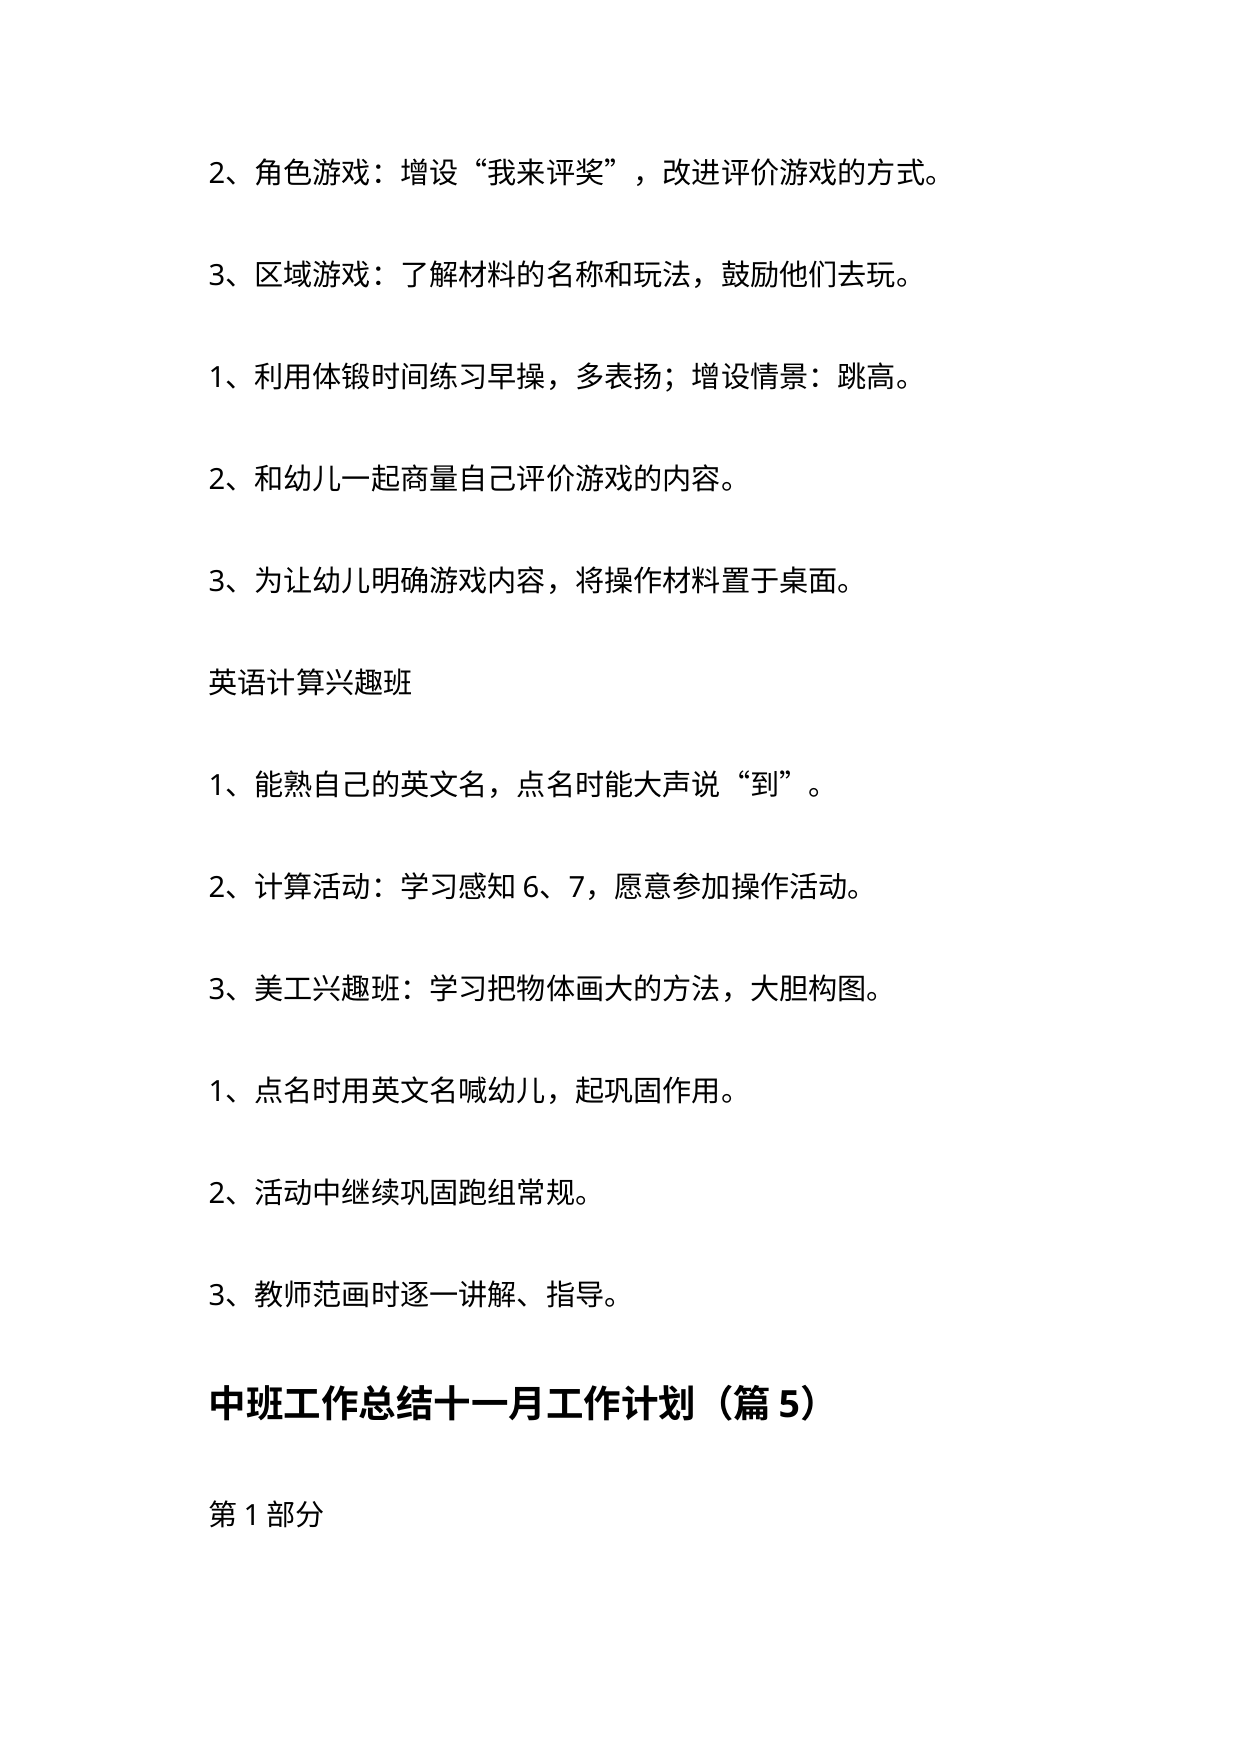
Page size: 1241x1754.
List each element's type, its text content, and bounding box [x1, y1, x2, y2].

text 2、和幼儿一起商量自己评价游戏的内容。 [150, 456, 1090, 498]
text 英语计算兴趣班 [150, 660, 1090, 702]
text 3、区域游戏：了解材料的名称和玩法，鼓励他们去玩。 [150, 252, 1090, 294]
text 2、活动中继续巩固跑组常规。 [150, 1169, 1090, 1212]
text 中班工作总结十一月工作计划（篇5） [150, 1373, 1090, 1428]
text 1、利用体锻时间练习早操，多表扬；增设情景：跳高。 [150, 354, 1090, 396]
text 1、点名时用英文名喊幼儿，起巩固作用。 [150, 1068, 1090, 1110]
text 第1部分 [150, 1491, 1090, 1533]
text 3、为让幼儿明确游戏内容，将操作材料置于桌面。 [150, 558, 1090, 600]
text 3、教师范画时逐一讲解、指导。 [150, 1272, 1090, 1314]
text 2、计算活动：学习感知6、7，愿意参加操作活动。 [150, 864, 1090, 906]
text 3、美工兴趣班：学习把物体画大的方法，大胆构图。 [150, 966, 1090, 1008]
text 1、能熟自己的英文名，点名时能大声说“到”。 [150, 762, 1090, 804]
text 2、角色游戏：增设“我来评奖”，改进评价游戏的方式。 [150, 150, 1090, 192]
